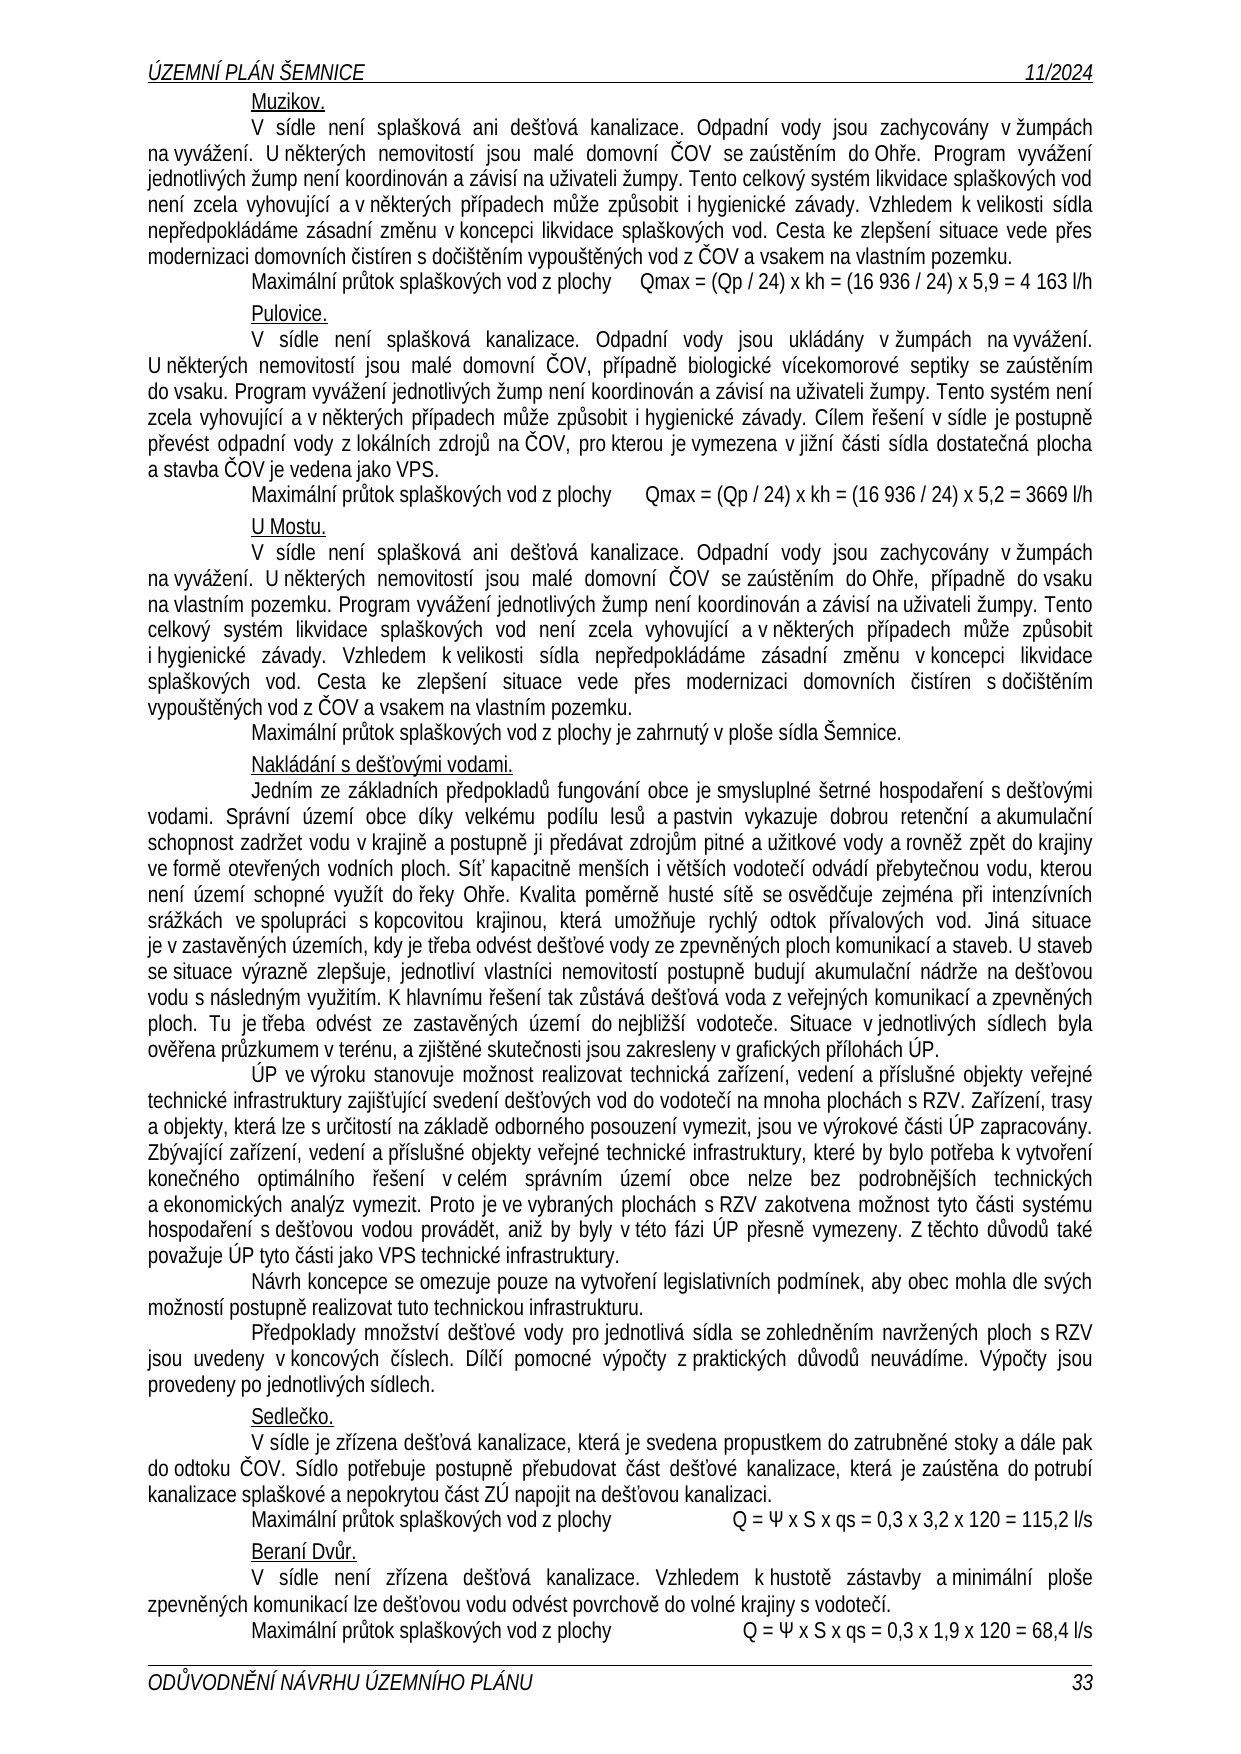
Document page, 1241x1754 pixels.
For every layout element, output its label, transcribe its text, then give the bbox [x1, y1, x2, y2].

text V sídle není zřízena dešťová kanalizace. Vzhledem k hustotě zástavby a minimální ploše zpevněných komunikací lze dešťovou vodu odvést povrchově do volné krajiny s vodotečí. [148, 1565, 1092, 1617]
text V sídle není splašková ani dešťová kanalizace. Odpadní vody jsou zachycovány v žumpách na vyvážení. U některých nemovitostí jsou malé domovní ČOV se zaústěním do Ohře, případně do vsaku na vlastním pozemku. Program vyvážení jednotlivých žump není koordinován a závisí na uživateli žumpy. Tento celkový systém likvidace splaškových vod není zcela vyhovující a v některých případech může způsobit i hygienické závady. Vzhledem k velikosti sídla nepředpokládáme zásadní změnu v koncepci likvidace splaškových vod. Cesta ke zlepšení situace vede přes modernizaci domovních čistíren s dočištěním vypouštěných vod z ČOV a vsakem na vlastním pozemku. [148, 539, 1092, 720]
text Beraní Dvůr. [148, 1539, 1092, 1565]
text Pulovice. [148, 301, 1092, 327]
text Maximální průtok splaškových vod z plochy Qmax = (Qp / 24) x kh = (16 936 / 24) x 5,2 = 3669 l/h [148, 482, 1092, 508]
text Muzikov. [148, 89, 1092, 114]
text V sídle není splašková kanalizace. Odpadní vody jsou ukládány v žumpách na vyvážení. U některých nemovitostí jsou malé domovní ČOV, případně biologické vícekomorové septiky se zaústěním do vsaku. Program vyvážení jednotlivých žump není koordinován a závisí na uživateli žumpy. Tento systém není zcela vyhovující a v některých případech může způsobit i hygienické závady. Cílem řešení v sídle je postupně převést odpadní vody z lokálních zdrojů na ČOV, pro kterou je vymezena v jižní části sídla dostatečná plocha a stavba ČOV je vedena jako VPS. [148, 327, 1092, 482]
text Jedním ze základních předpokladů fungování obce je smysluplné šetrné hospodaření s dešťovými vodami. Správní území obce díky velkému podílu lesů a pastvin vykazuje dobrou retenční a akumulační schopnost zadržet vodu v krajině a postupně ji předávat zdrojům pitné a užitkové vody a rovněž zpět do krajiny ve formě otevřených vodních ploch. Síť kapacitně menších i větších vodotečí odvádí přebytečnou vodu, kterou není území schopné využít do řeky Ohře. Kvalita poměrně husté sítě se osvědčuje zejména při intenzívních srážkách ve spolupráci s kopcovitou krajinou, která umožňuje rychlý odtok přívalových vod. Jiná situace je v zastavěných územích, kdy je třeba odvést dešťové vody ze zpevněných ploch komunikací a staveb. U staveb se situace výrazně zlepšuje, jednotliví vlastníci nemovitostí postupně budují akumulační nádrže na dešťovou vodu s následným využitím. K hlavnímu řešení tak zůstává dešťová voda z veřejných komunikací a zpevněných ploch. Tu je třeba odvést ze zastavěných území do nejbližší vodoteče. Situace v jednotlivých sídlech byla ověřena průzkumem v terénu, a zjištěné skutečnosti jsou zakresleny v grafických přílohách ÚP. [148, 778, 1092, 1062]
text V sídle není splašková ani dešťová kanalizace. Odpadní vody jsou zachycovány v žumpách na vyvážení. U některých nemovitostí jsou malé domovní ČOV se zaústěním do Ohře. Program vyvážení jednotlivých žump není koordinován a závisí na uživateli žumpy. Tento celkový systém likvidace splaškových vod není zcela vyhovující a v některých případech může způsobit i hygienické závady. Vzhledem k velikosti sídla nepředpokládáme zásadní změnu v koncepci likvidace splaškových vod. Cesta ke zlepšení situace vede přes modernizaci domovních čistíren s dočištěním vypouštěných vod z ČOV a vsakem na vlastním pozemku. [148, 114, 1092, 269]
text Předpoklady množství dešťové vody pro jednotlivá sídla se zohledněním navržených ploch s RZV jsou uvedeny v koncových číslech. Dílčí pomocné výpočty z praktických důvodů neuvádíme. Výpočty jsou provedeny po jednotlivých sídlech. [148, 1320, 1092, 1398]
text ÚP ve výroku stanovuje možnost realizovat technická zařízení, vedení a příslušné objekty veřejné technické infrastruktury zajišťující svedení dešťových vod do vodotečí na mnoha plochách s RZV. Zařízení, trasy a objekty, která lze s určitostí na základě odborného posouzení vymezit, jsou ve výrokové části ÚP zapracovány. Zbývající zařízení, vedení a příslušné objekty veřejné technické infrastruktury, které by bylo potřeba k vytvoření konečného optimálního řešení v celém správním území obce nelze bez podrobnějších technických a ekonomických analýz vymezit. Proto je ve vybraných plochách s RZV zakotvena možnost tyto části systému hospodaření s dešťovou vodou provádět, aniž by byly v této fázi ÚP přesně vymezeny. Z těchto důvodů také považuje ÚP tyto části jako VPS technické infrastruktury. [148, 1062, 1092, 1269]
text Maximální průtok splaškových vod z plochy je zahrnutý v ploše sídla Šemnice. [148, 720, 1092, 746]
text U Mostu. [148, 514, 1092, 539]
text Návrh koncepce se omezuje pouze na vytvoření legislativních podmínek, aby obec mohla dle svých možností postupně realizovat tuto technickou infrastrukturu. [148, 1269, 1092, 1320]
text V sídle je zřízena dešťová kanalizace, která je svedena propustkem do zatrubněné stoky a dále pak do odtoku ČOV. Sídlo potřebuje postupně přebudovat část dešťové kanalizace, která je zaústěna do potrubí kanalizace splaškové a nepokrytou část ZÚ napojit na dešťovou kanalizaci. [148, 1429, 1092, 1507]
text Maximální průtok splaškových vod z plochy Q = Ψ x S x qs = 0,3 x 1,9 x 120 = 68,4 l/s [148, 1617, 1092, 1643]
text Maximální průtok splaškových vod z plochy Q = Ψ x S x qs = 0,3 x 3,2 x 120 = 115,2 l/s [148, 1507, 1092, 1533]
text Maximální průtok splaškových vod z plochy Qmax = (Qp / 24) x kh = (16 936 / 24) x 5,9 = 4 163 l/h [148, 269, 1092, 295]
text Sedlečko. [148, 1404, 1092, 1429]
text Nakládání s dešťovými vodami. [148, 752, 1092, 778]
